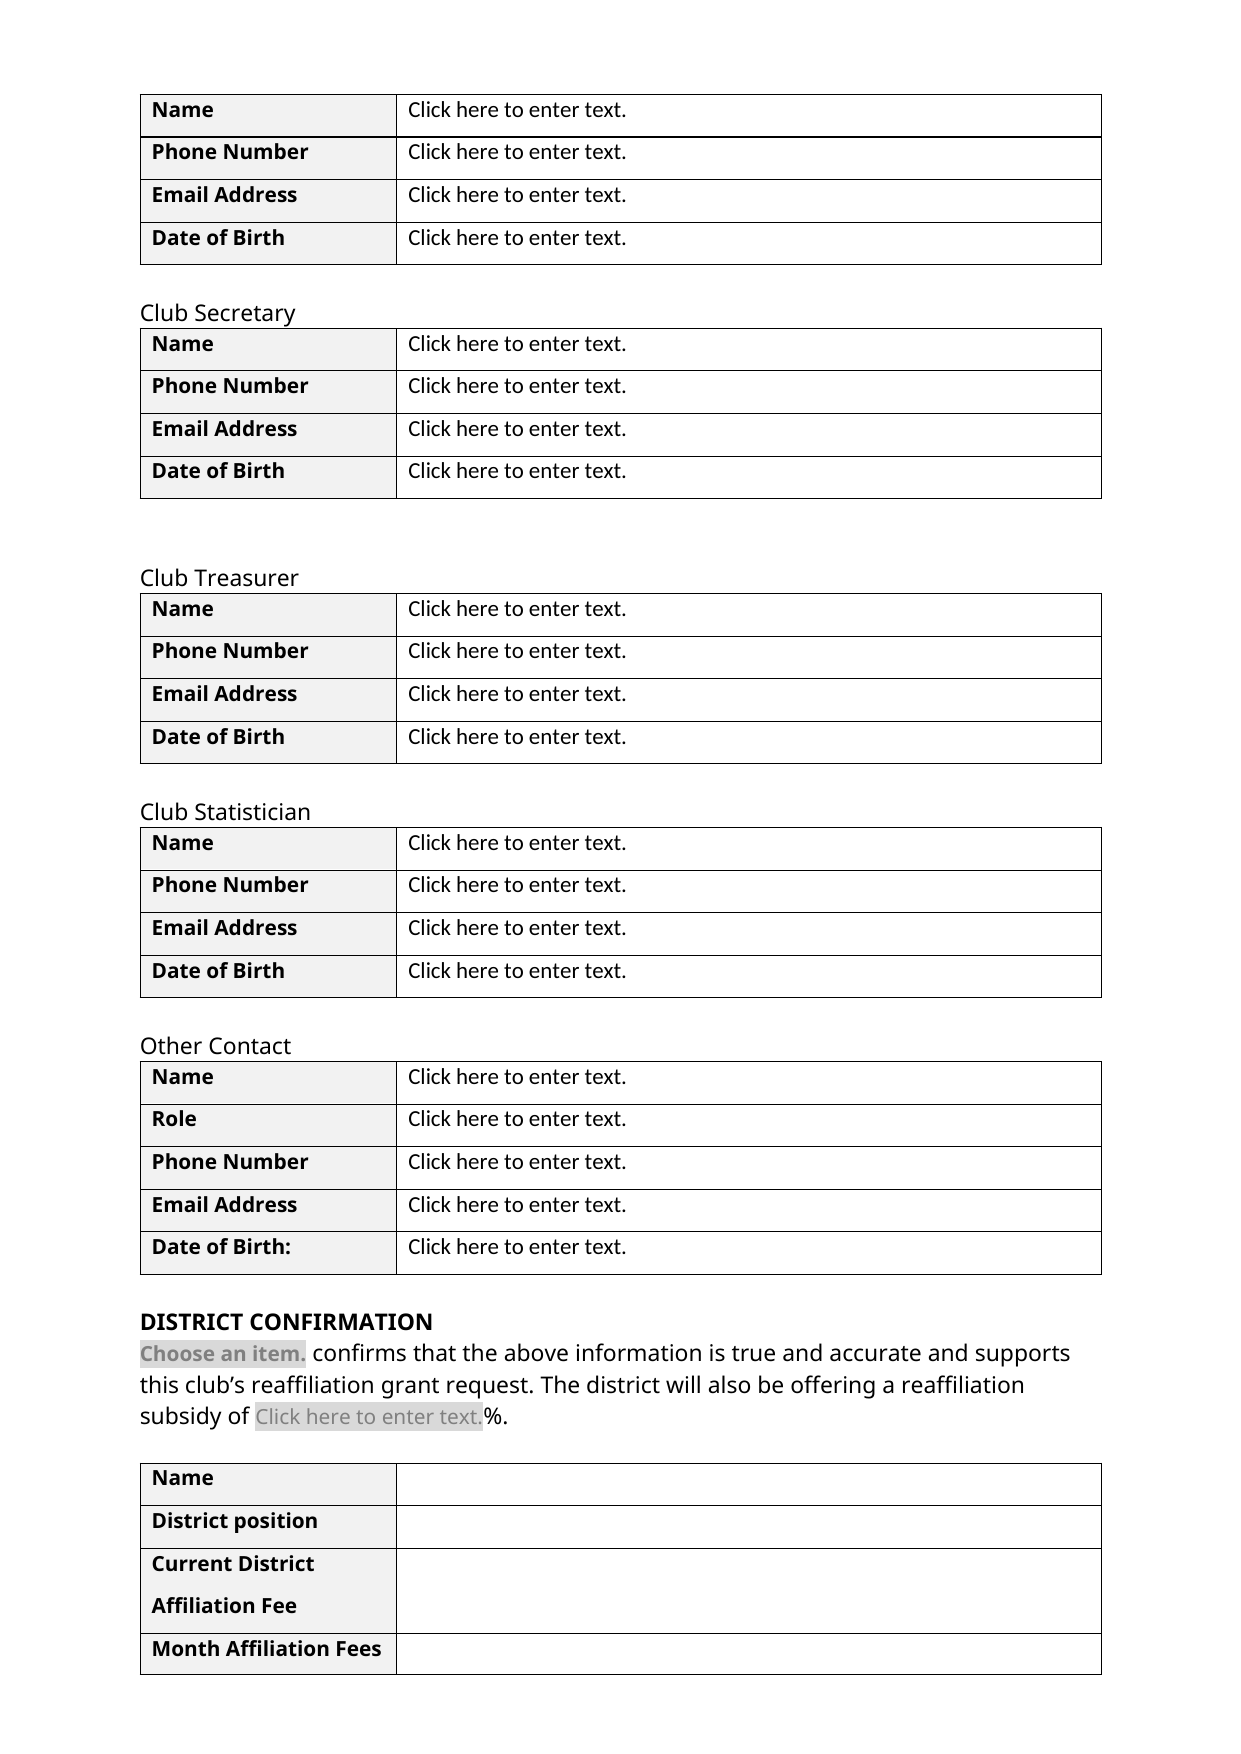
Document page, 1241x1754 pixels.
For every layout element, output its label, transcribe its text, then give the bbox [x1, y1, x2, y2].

table_cell Email Address [141, 679, 396, 721]
table_cell Email Address [141, 414, 396, 456]
table_cell Phone Number [141, 1147, 396, 1189]
table_cell Date of Birth [141, 956, 396, 997]
table_cell Phone Number [141, 637, 396, 678]
table_cell [397, 1506, 1101, 1548]
text Club Treasurer [139, 562, 1101, 593]
text Club Secretary [139, 296, 1101, 328]
table_header Name [141, 828, 396, 869]
text Club Statistician [139, 796, 1101, 827]
text Other Contact [139, 1029, 1101, 1061]
table_cell Phone Number [141, 371, 396, 413]
table_cell Role [141, 1105, 396, 1146]
table_cell District position [141, 1506, 396, 1548]
table_header Name [141, 1062, 396, 1103]
text confirms that the above information is true and accurate and supports this club’s reaffiliation grant request. The district will also be offering a reaffiliation subsidy of %. [139, 1337, 1101, 1431]
table_cell Date of Birth: [141, 1232, 396, 1274]
text DISTRICT CONFIRMATION [139, 1306, 1101, 1337]
table_cell Date of Birth [141, 722, 396, 763]
table_cell Phone Number [141, 138, 396, 179]
table_cell [397, 1634, 1101, 1674]
table_header Name [141, 329, 396, 370]
table_cell Phone Number [141, 871, 396, 912]
table_cell Date of Birth [141, 457, 396, 498]
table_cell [141, 1634, 396, 1674]
table_header [397, 1464, 1101, 1505]
table_header Name [141, 594, 396, 636]
table_header Name [141, 1464, 396, 1505]
table_cell Email Address [141, 180, 396, 222]
table_cell Date of Birth [141, 223, 396, 264]
table_cell [397, 1549, 1101, 1633]
table_cell Email Address [141, 913, 396, 955]
table_cell Current District Affiliation Fee [141, 1549, 396, 1633]
table_header Name [141, 95, 396, 136]
table_cell Email Address [141, 1190, 396, 1231]
